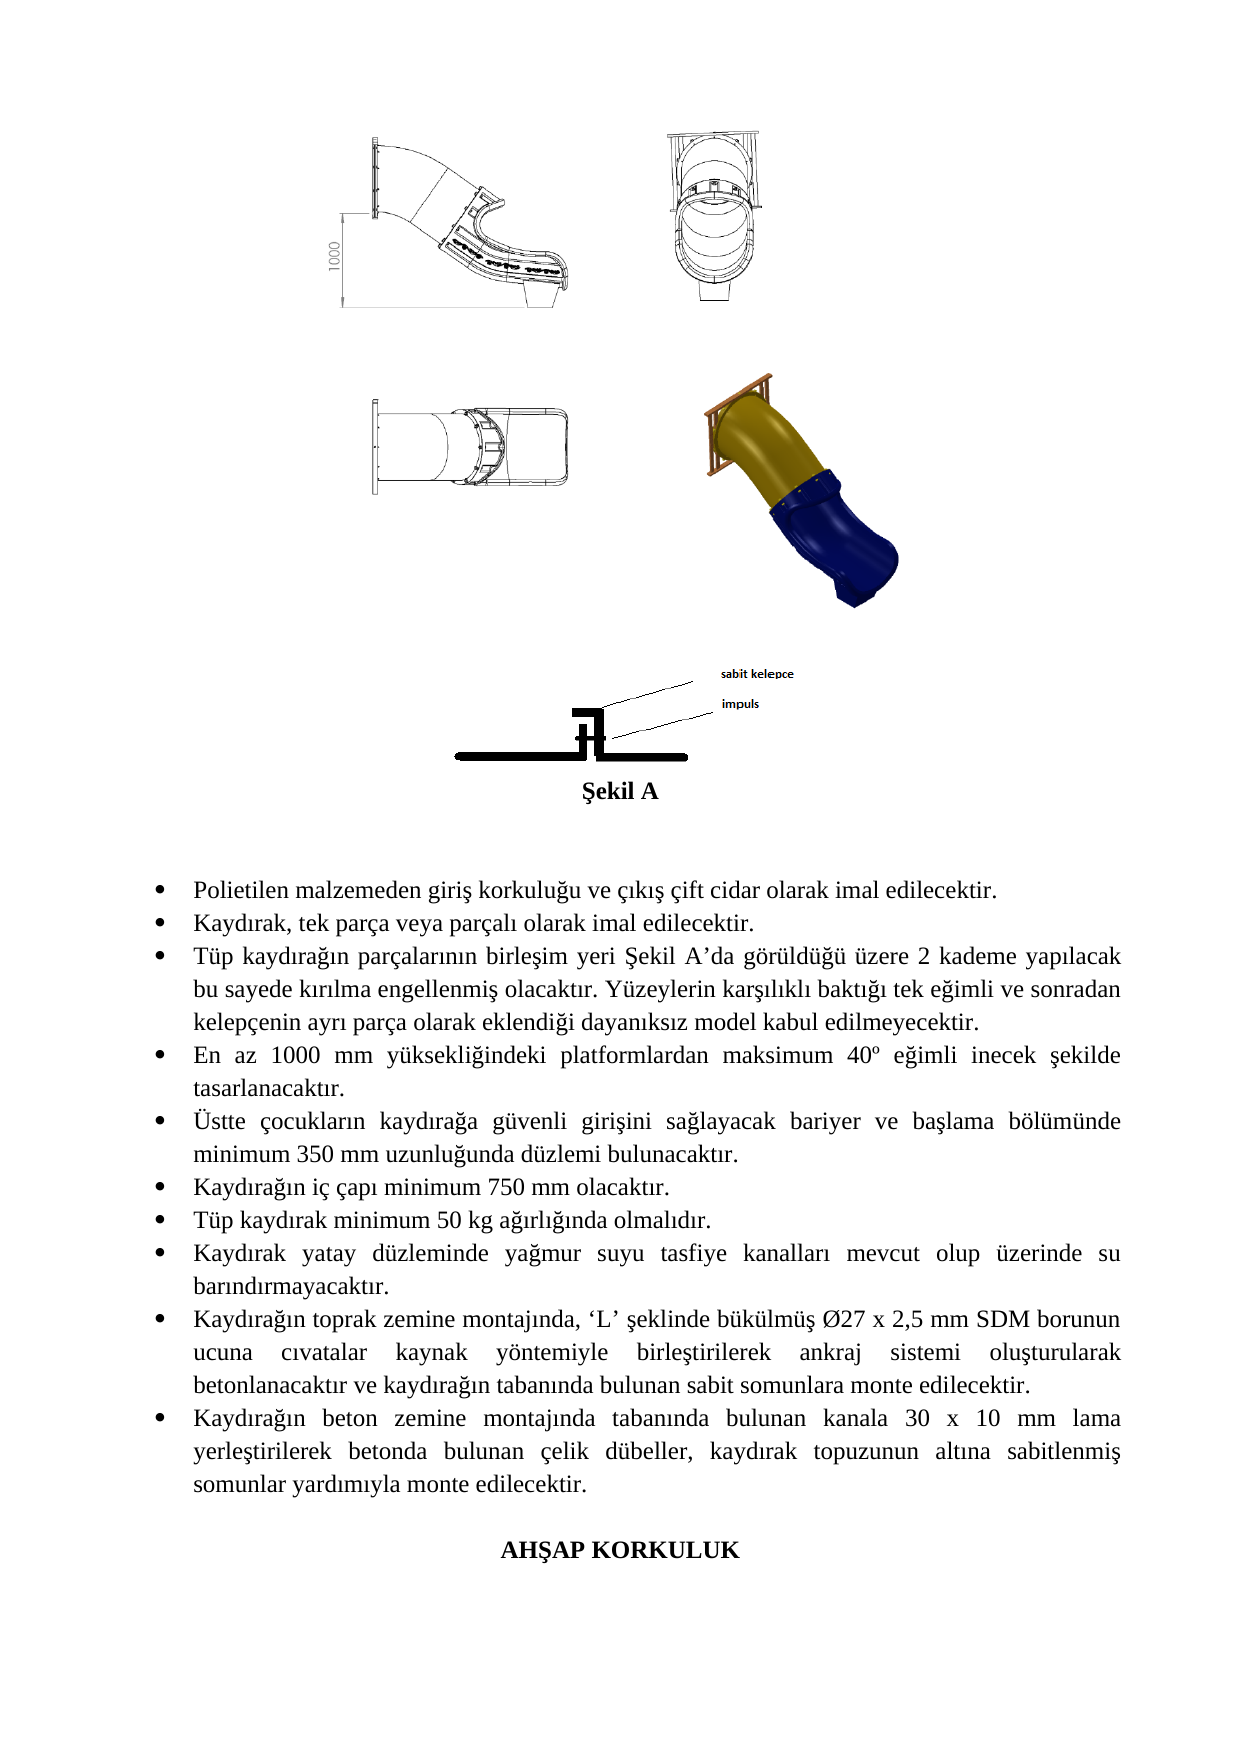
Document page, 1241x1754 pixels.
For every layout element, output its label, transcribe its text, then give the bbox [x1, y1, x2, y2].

picture [313, 118, 928, 623]
list Tüp kaydırak minimum 50 kg ağırlığında olmalıdır. [156, 1205, 1122, 1234]
list Üstte çocukların kaydırağa güvenli girişini sağlayacak bariyer ve başlama bölümünde minimum 350 mm uzunluğunda düzlemi bulunacaktır. [156, 1106, 1122, 1168]
list Kaydırak yatay düzleminde yağmur suyu tasfiye kanalları mevcut olup üzerinde su barındırmayacaktır. [156, 1238, 1122, 1300]
list Tüp kaydırağın parçalarının birleşim yeri Şekil A’da görüldüğü üzere 2 kademe yapılacak bu sayede kırılma engellenmiş olacaktır. Yüzeylerin karşılıklı baktığı tek eğimli ve sonradan kelepçenin ayrı parça olarak eklendiği dayanıksız model kabul edilmeyecektir. [156, 941, 1122, 1036]
list Polietilen malzemeden giriş korkuluğu ve çıkış çift cidar olarak imal edilecektir. [156, 875, 1122, 904]
picture [441, 626, 799, 772]
text Şekil A [118, 776, 1122, 805]
list Kaydırağın beton zemine montajında tabanında bulunan kanala 30 x 10 mm lama yerleştirilerek betonda bulunan çelik dübeller, kaydırak topuzunun altına sabitlenmiş somunlar yardımıyla monte edilecektir. [156, 1403, 1122, 1498]
list Kaydırağın toprak zemine montajında, ‘L’ şeklinde bükülmüş Ø27 x 2,5 mm SDM borunun ucuna cıvatalar kaynak yöntemiyle birleştirilerek ankraj sistemi oluşturularak betonlanacaktır ve kaydırağın tabanında bulunan sabit somunlara monte edilecektir. [156, 1304, 1122, 1399]
list En az 1000 mm yüksekliğindeki platformlardan maksimum 40º eğimli inecek şekilde tasarlanacaktır. [156, 1040, 1122, 1102]
text AHŞAP KORKULUK [118, 1536, 1122, 1564]
list Kaydırağın iç çapı minimum 750 mm olacaktır. [156, 1172, 1122, 1201]
list Kaydırak, tek parça veya parçalı olarak imal edilecektir. [156, 908, 1122, 937]
